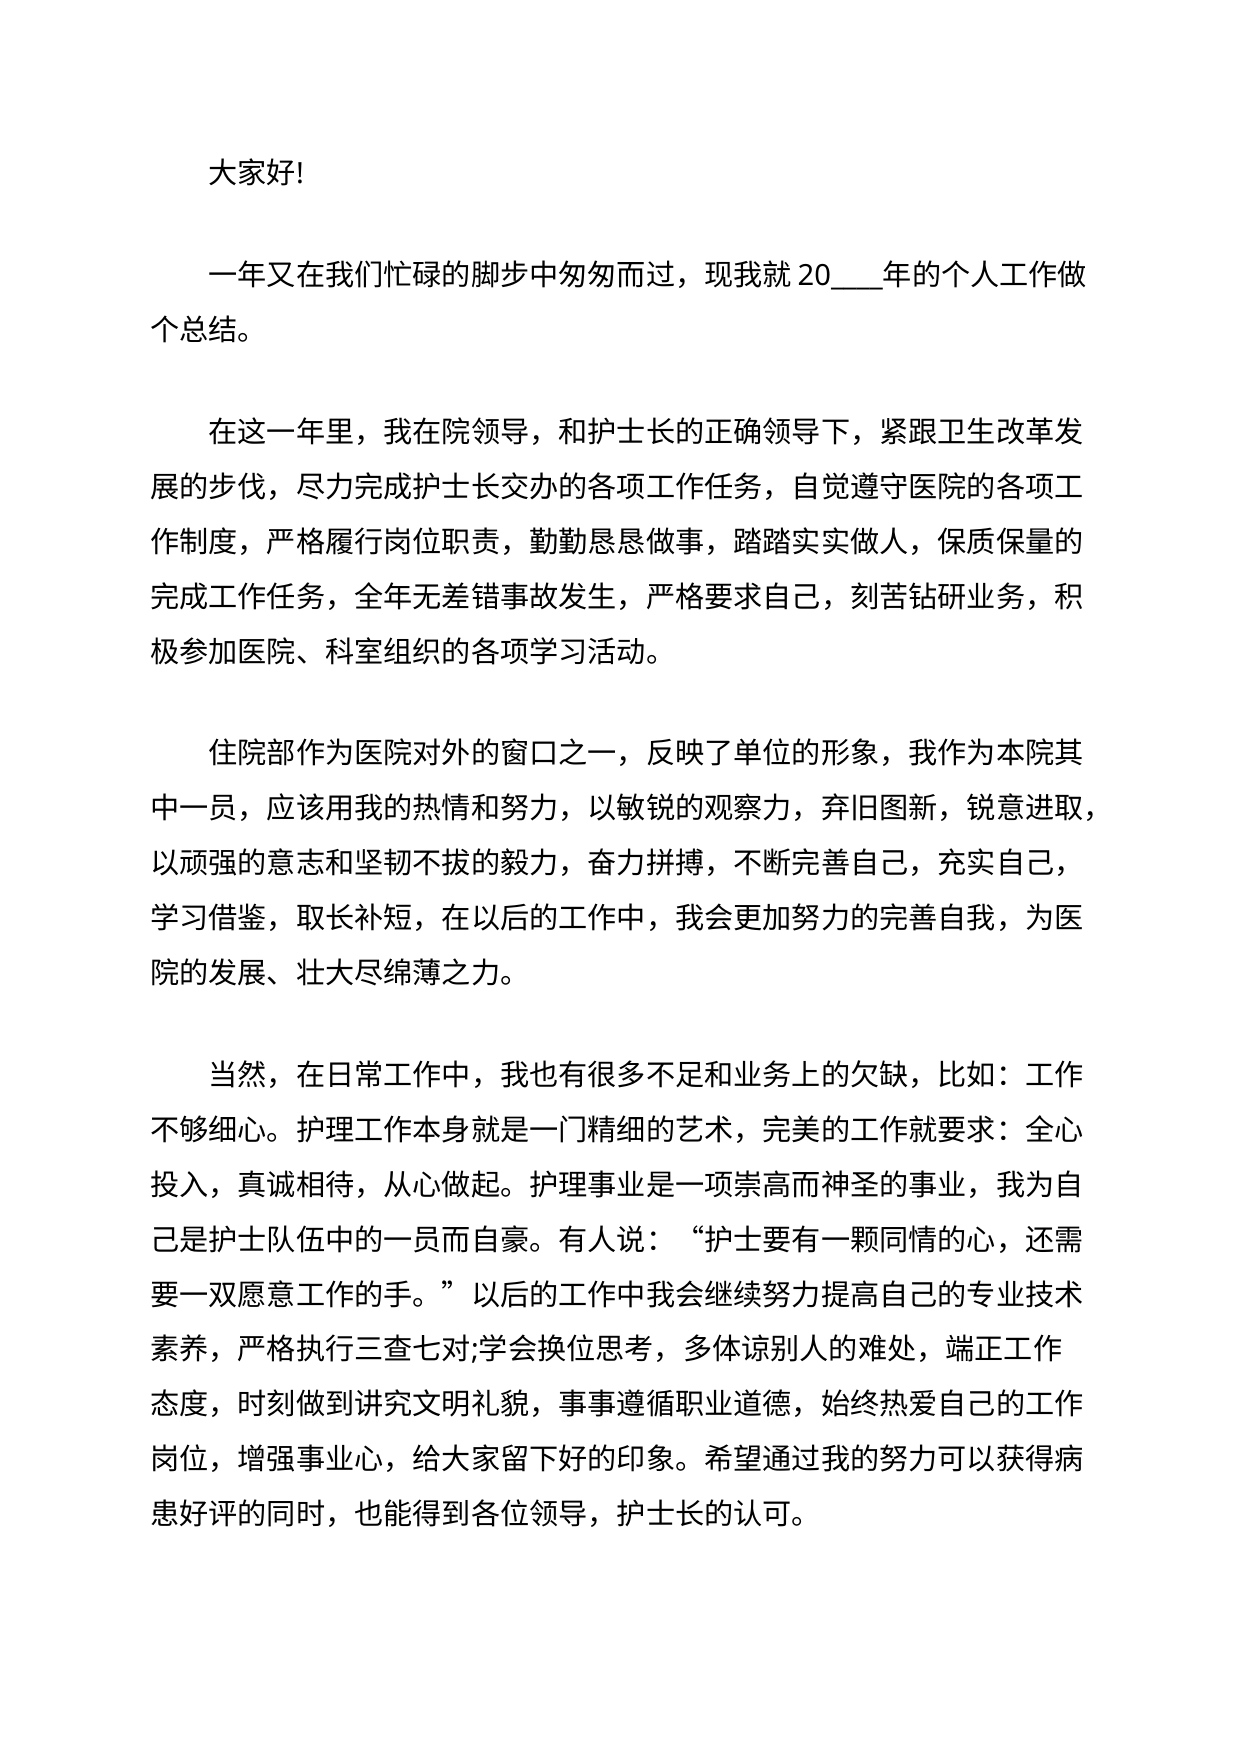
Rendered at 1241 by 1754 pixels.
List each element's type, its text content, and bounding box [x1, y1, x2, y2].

text 住院部作为医院对外的窗口之一，反映了单位的形象，我作为本院其中一员，应该用我的热情和努力，以敏锐的观察力，弃旧图新，锐意进取，以顽强的意志和坚韧不拔的毅力，奋力拼搏，不断完善自己，充实自己，学习借鉴，取长补短，在以后的工作中，我会更加努力的完善自我，为医院的发展、壮大尽绵薄之力。 [150, 730, 1090, 992]
text 一年又在我们忙碌的脚步中匆匆而过，现我就20____年的个人工作做个总结。 [150, 252, 1090, 349]
text 大家好! [150, 150, 1090, 192]
text 当然，在日常工作中，我也有很多不足和业务上的欠缺，比如：工作不够细心。护理工作本身就是一门精细的艺术，完美的工作就要求：全心投入，真诚相待，从心做起。护理事业是一项崇高而神圣的事业，我为自己是护士队伍中的一员而自豪。有人说：“护士要有一颗同情的心，还需要一双愿意工作的手。”以后的工作中我会继续努力提高自己的专业技术素养，严格执行三查七对;学会换位思考，多体谅别人的难处，端正工作态度，时刻做到讲究文明礼貌，事事遵循职业道德，始终热爱自己的工作岗位，增强事业心，给大家留下好的印象。希望通过我的努力可以获得病患好评的同时，也能得到各位领导，护士长的认可。 [150, 1051, 1090, 1533]
text 在这一年里，我在院领导，和护士长的正确领导下，紧跟卫生改革发展的步伐，尽力完成护士长交办的各项工作任务，自觉遵守医院的各项工作制度，严格履行岗位职责，勤勤恳恳做事，踏踏实实做人，保质保量的完成工作任务，全年无差错事故发生，严格要求自己，刻苦钻研业务，积极参加医院、科室组织的各项学习活动。 [150, 409, 1090, 671]
